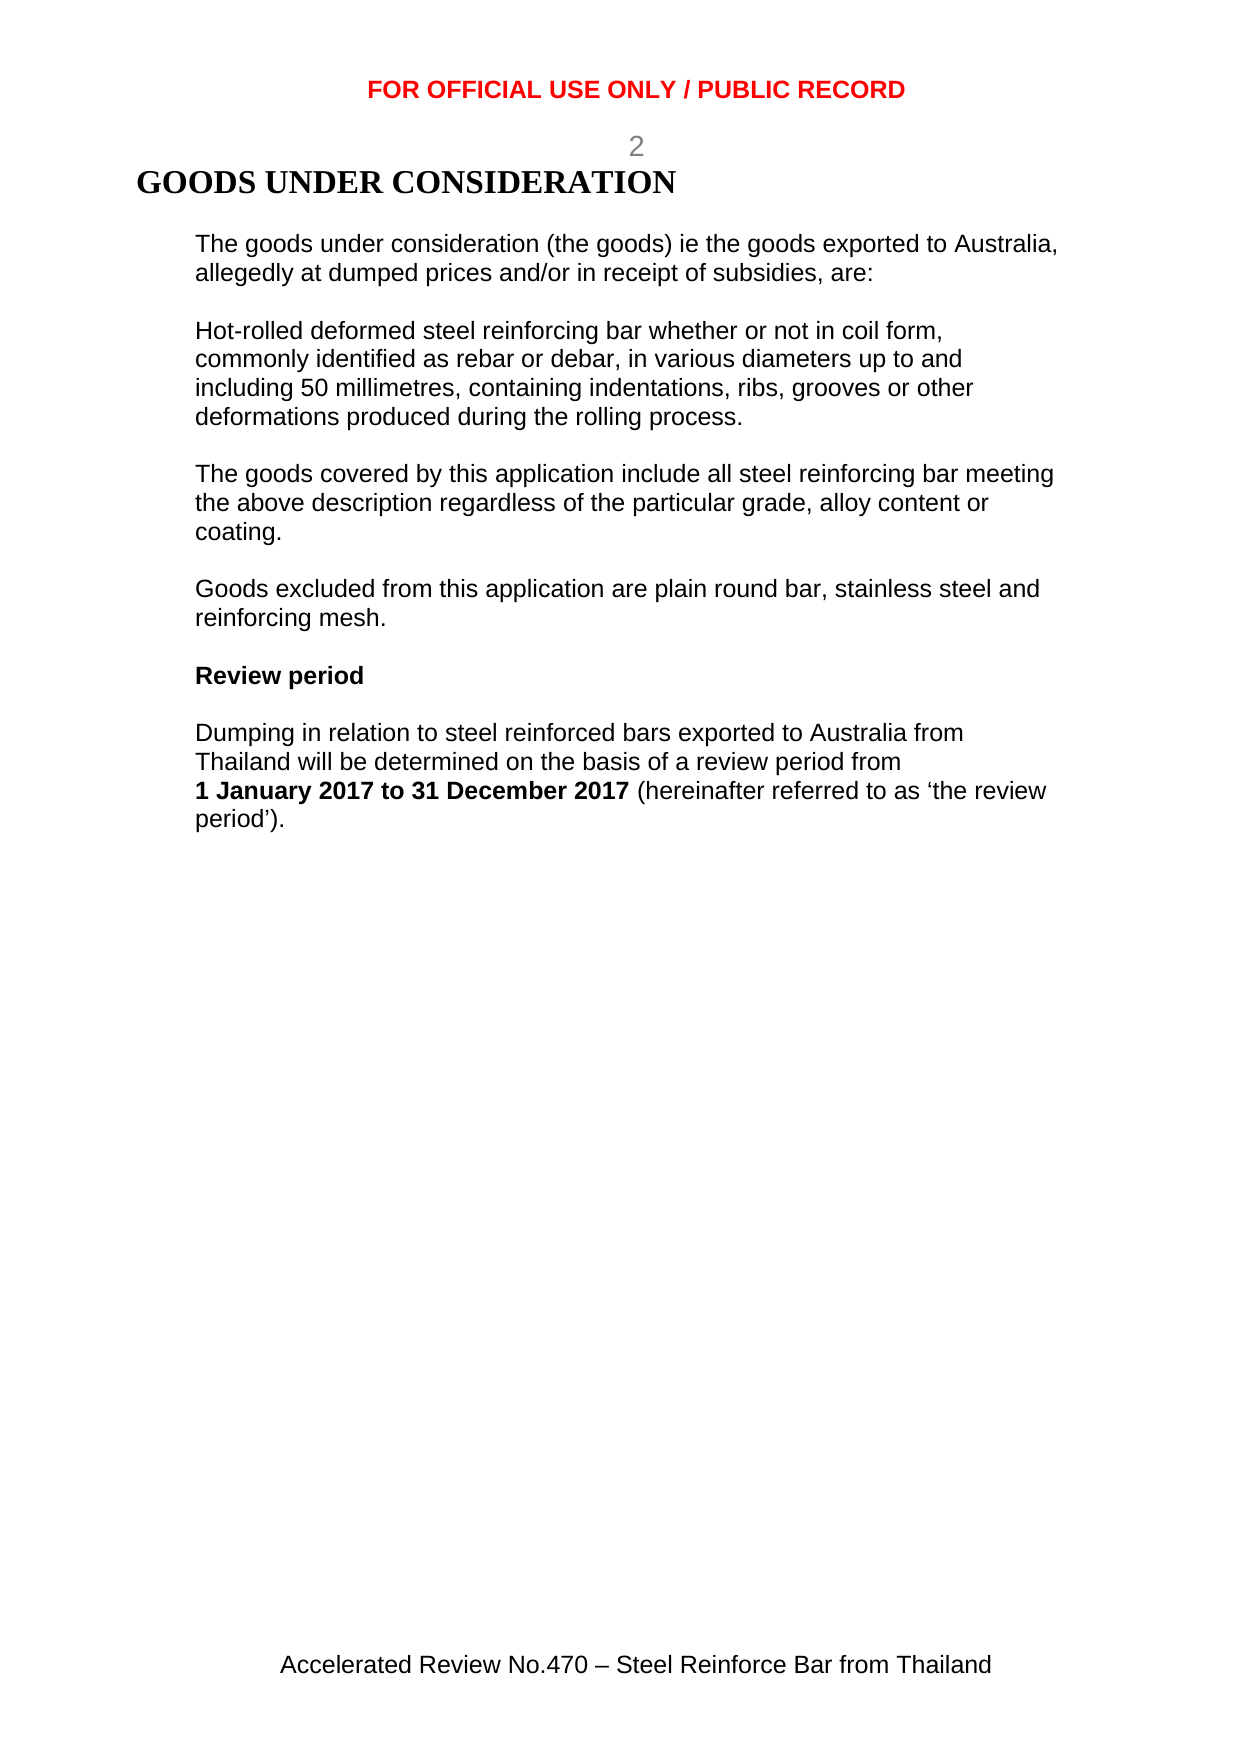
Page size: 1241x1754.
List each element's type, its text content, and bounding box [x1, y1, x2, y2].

text Goods excluded from this application are plain round bar, stainless steel and reinforcing mesh. [195, 574, 1063, 632]
text Dumping in relation to steel reinforced bars exported to Australia from Thailand will be determined on the basis of a review period from 1 January 2017 to 31 December 2017 (hereinafter referred to as ‘the review period’). [195, 718, 1063, 833]
subtitle Goods under consideration [136, 131, 1063, 201]
text The goods under consideration (the goods) ie the goods exported to Australia, allegedly at dumped prices and/or in receipt of subsidies, are: [195, 229, 1063, 287]
text The goods covered by this application include all steel reinforcing bar meeting the above description regardless of the particular grade, alloy content or coating. [195, 459, 1063, 546]
text Hot-rolled deformed steel reinforcing bar whether or not in coil form, commonly identified as rebar or debar, in various diameters up to and including 50 millimetres, containing indentations, ribs, grooves or other deformations produced during the rolling process. [195, 316, 1063, 431]
text Review period [136, 661, 1063, 689]
